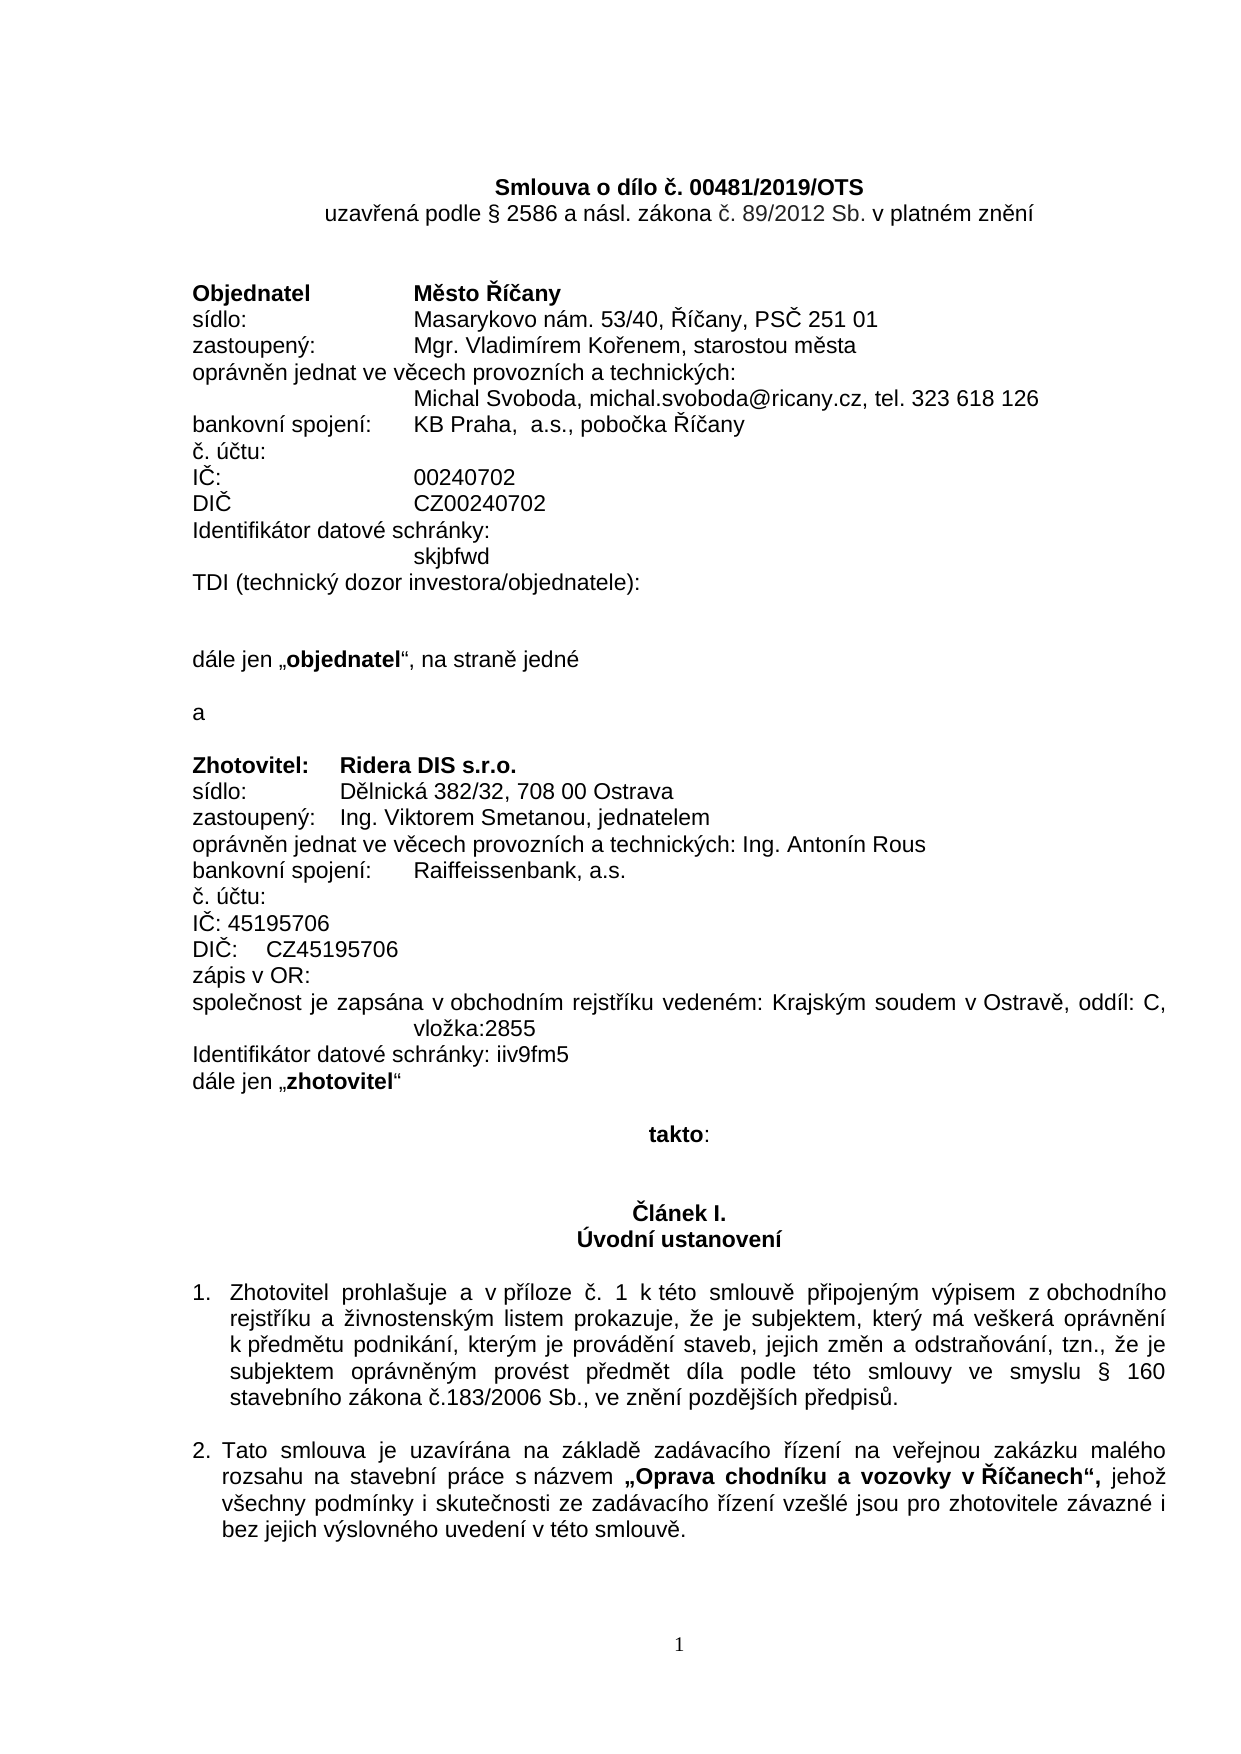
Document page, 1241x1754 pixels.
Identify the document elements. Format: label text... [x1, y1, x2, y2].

text IČ: 00240702 [192, 464, 1166, 490]
text a [192, 699, 1166, 725]
text takto: [192, 1121, 1166, 1147]
text TDI (technický dozor investora/objednatele): [192, 569, 1166, 596]
text oprávněn jednat ve věcech provozních a technických: [192, 358, 1166, 385]
text č. účtu: [192, 883, 1166, 910]
text sídlo: Masarykovo nám. 53/40, Říčany, PSČ 251 01 [192, 306, 1166, 332]
text 1. Zhotovitel prohlašuje a v příloze č. 1 k této smlouvě připojeným výpisem z obchodního rejstříku a živnostenským listem prokazuje, že je subjektem, který má veškerá oprávnění k předmětu podnikání, kterým je provádění staveb, jejich změn a odstraňování, tzn., že je subjektem oprávněným provést předmět díla podle této smlouvy ve smyslu § 160 stavebního zákona č.183/2006 Sb., ve znění pozdějších předpisů. [192, 1279, 1166, 1410]
text Článek I. [192, 1199, 1166, 1226]
text společnost je zapsána v obchodním rejstříku vedeném: Krajským soudem v Ostravě, oddíl: C, vložka:2855 [192, 989, 1166, 1041]
text sídlo: Dělnická 382/32, 708 00 Ostrava [192, 778, 1166, 804]
text Identifikátor datové schránky: iiv9fm5 [192, 1041, 1166, 1068]
text dále jen „zhotovitel“ [192, 1068, 1166, 1094]
text oprávněn jednat ve věcech provozních a technických: Ing. Antonín Rous [192, 831, 1166, 857]
text Identifikátor datové schránky: [192, 517, 1166, 543]
text zastoupený: Ing. Viktorem Smetanou, jednatelem [192, 804, 1166, 831]
text zápis v OR: [192, 962, 1166, 989]
text DIČ CZ00240702 [192, 490, 1166, 517]
text 2. Tato smlouva je uzavírána na základě zadávacího řízení na veřejnou zakázku malého rozsahu na stavební práce s názvem „Oprava chodníku a vozovky v Říčanech“, jehož všechny podmínky i skutečnosti ze zadávacího řízení vzešlé jsou pro zhotovitele závazné i bez jejich výslovného uvedení v této smlouvě. [192, 1437, 1166, 1542]
text bankovní spojení: Raiffeissenbank, a.s. [192, 857, 1166, 883]
text Zhotovitel: Ridera DIS s.r.o. [192, 752, 1166, 778]
text Objednatel Město Říčany [192, 279, 1166, 306]
text IČ: 45195706 [192, 910, 1166, 936]
text dále jen „objednatel“, na straně jedné [192, 646, 1166, 672]
text č. účtu: [192, 438, 1166, 464]
text zastoupený: Mgr. Vladimírem Kořenem, starostou města [192, 332, 1166, 358]
text bankovní spojení: KB Praha, a.s., pobočka Říčany [192, 411, 1166, 438]
text Michal Svoboda, michal.svoboda@ricany.cz, tel. 323 618 126 [192, 385, 1166, 411]
text uzavřená podle § 2586 a násl. zákona č. 89/2012 Sb. v platném znění [192, 200, 1166, 227]
text Úvodní ustanovení [192, 1226, 1166, 1252]
text Smlouva o dílo č. 00481/2019/OTS [192, 174, 1166, 200]
text skjbfwd [192, 543, 1166, 569]
text DIČ: CZ45195706 [192, 936, 1166, 962]
